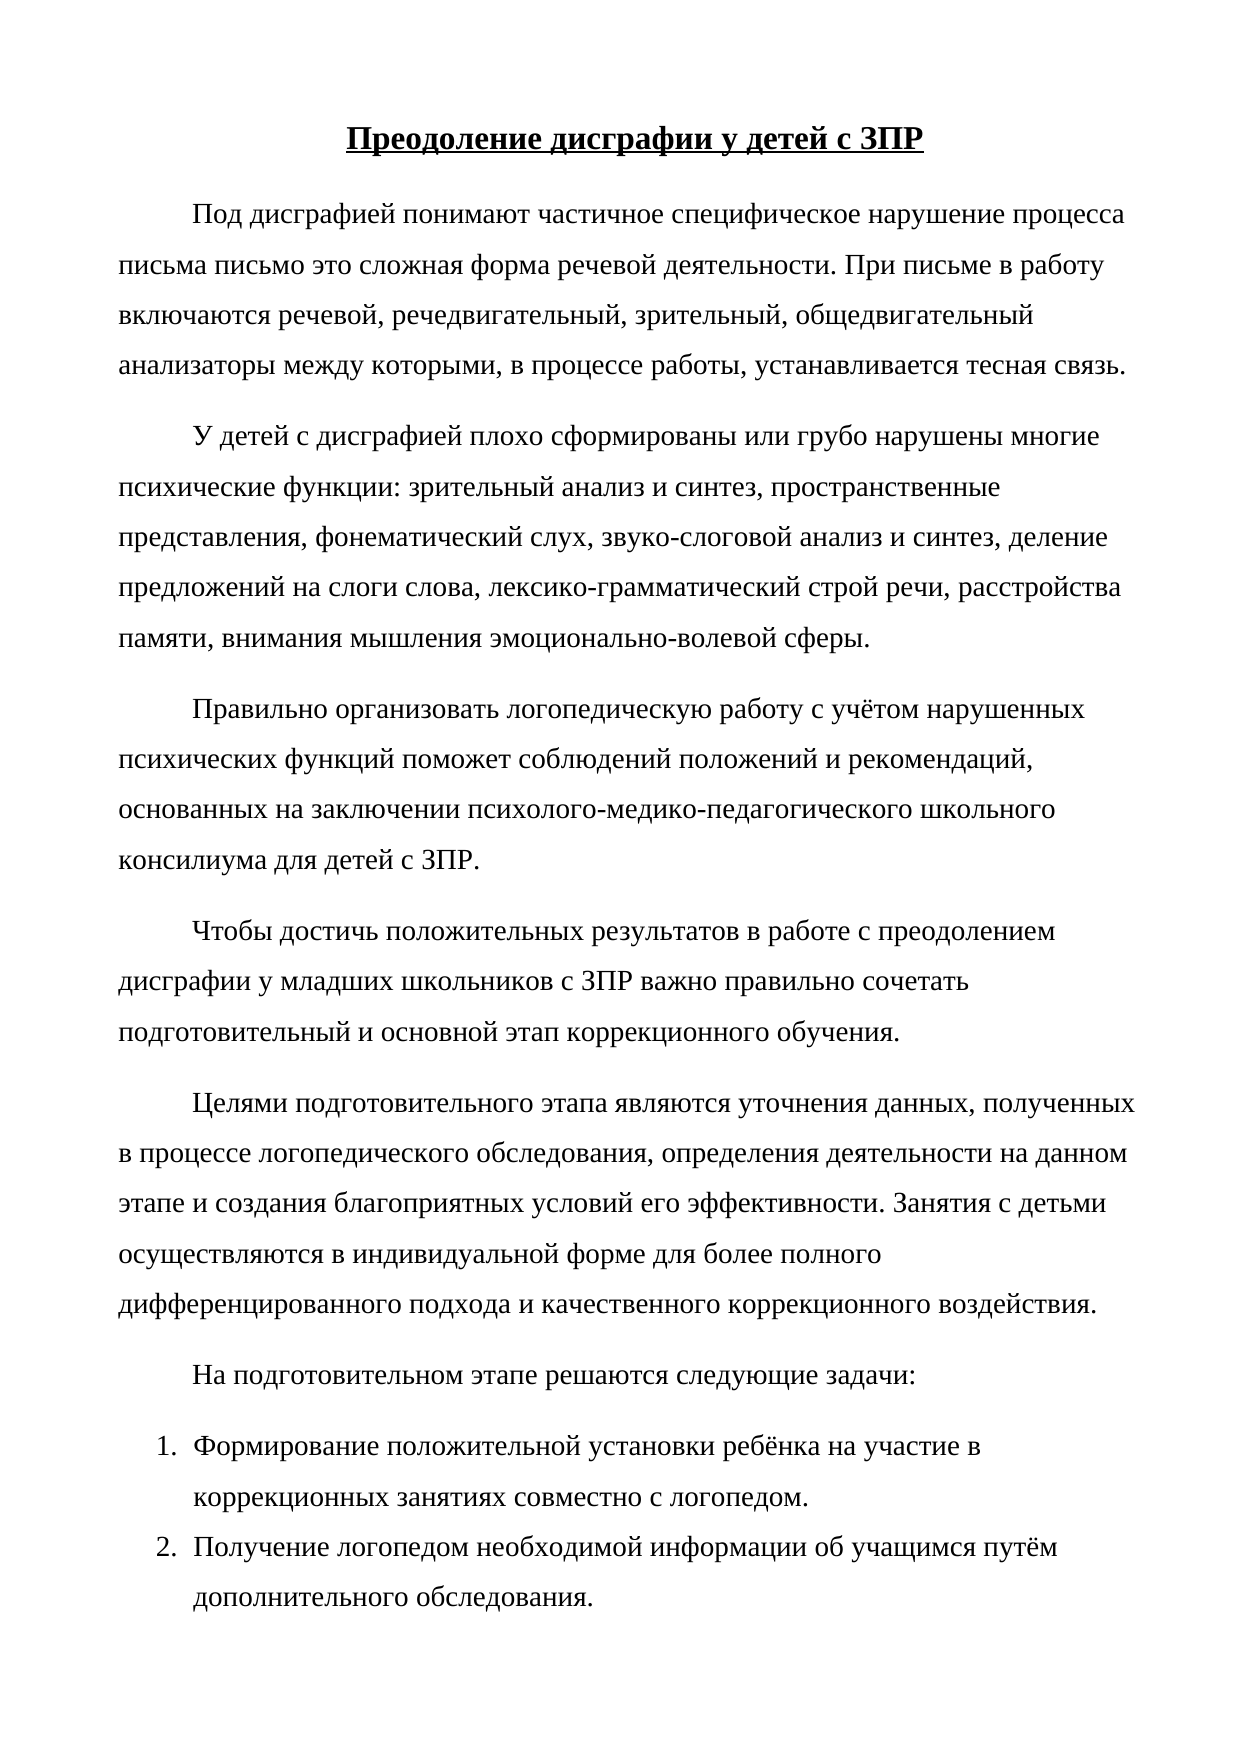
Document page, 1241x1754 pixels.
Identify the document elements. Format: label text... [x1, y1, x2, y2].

text Целями подготовительного этапа являются уточнения данных, полученных в процессе логопедического обследования, определения деятельности на данном этапе и создания благоприятных условий его эффективности. Занятия с детьми осуществляются в индивидуальной форме для более полного дифференцированного подхода и качественного коррекционного воздействия. [118, 1085, 1152, 1319]
text На подготовительном этапе решаются следующие задачи: [118, 1357, 1152, 1391]
list Формирование положительной установки ребёнка на участие в коррекционных занятиях совместно с логопедом. [156, 1428, 1152, 1512]
text У детей с дисграфией плохо сформированы или грубо нарушены многие психические функции: зрительный анализ и синтез, пространственные представления, фонематический слух, звуко-слоговой анализ и синтез, деление предложений на слоги слова, лексико-грамматический строй речи, расстройства памяти, внимания мышления эмоционально-волевой сферы. [118, 418, 1152, 653]
text Под дисграфией понимают частичное специфическое нарушение процесса письма письмо это сложная форма речевой деятельности. При письме в работу включаются речевой, речедвигательный, зрительный, общедвигательный анализаторы между которыми, в процессе работы, устанавливается тесная связь. [118, 196, 1152, 381]
list Получение логопедом необходимой информации об учащимся путём дополнительного обследования. [156, 1529, 1152, 1613]
text Чтобы достичь положительных результатов в работе с преодолением дисграфии у младших школьников с ЗПР важно правильно сочетать подготовительный и основной этап коррекционного обучения. [118, 913, 1152, 1047]
text Правильно организовать логопедическую работу с учётом нарушенных психических функций поможет соблюдений положений и рекомендаций, основанных на заключении психолого-медико-педагогического школьного консилиума для детей с ЗПР. [118, 691, 1152, 875]
text Преодоление дисграфии у детей с ЗПР [118, 118, 1152, 156]
